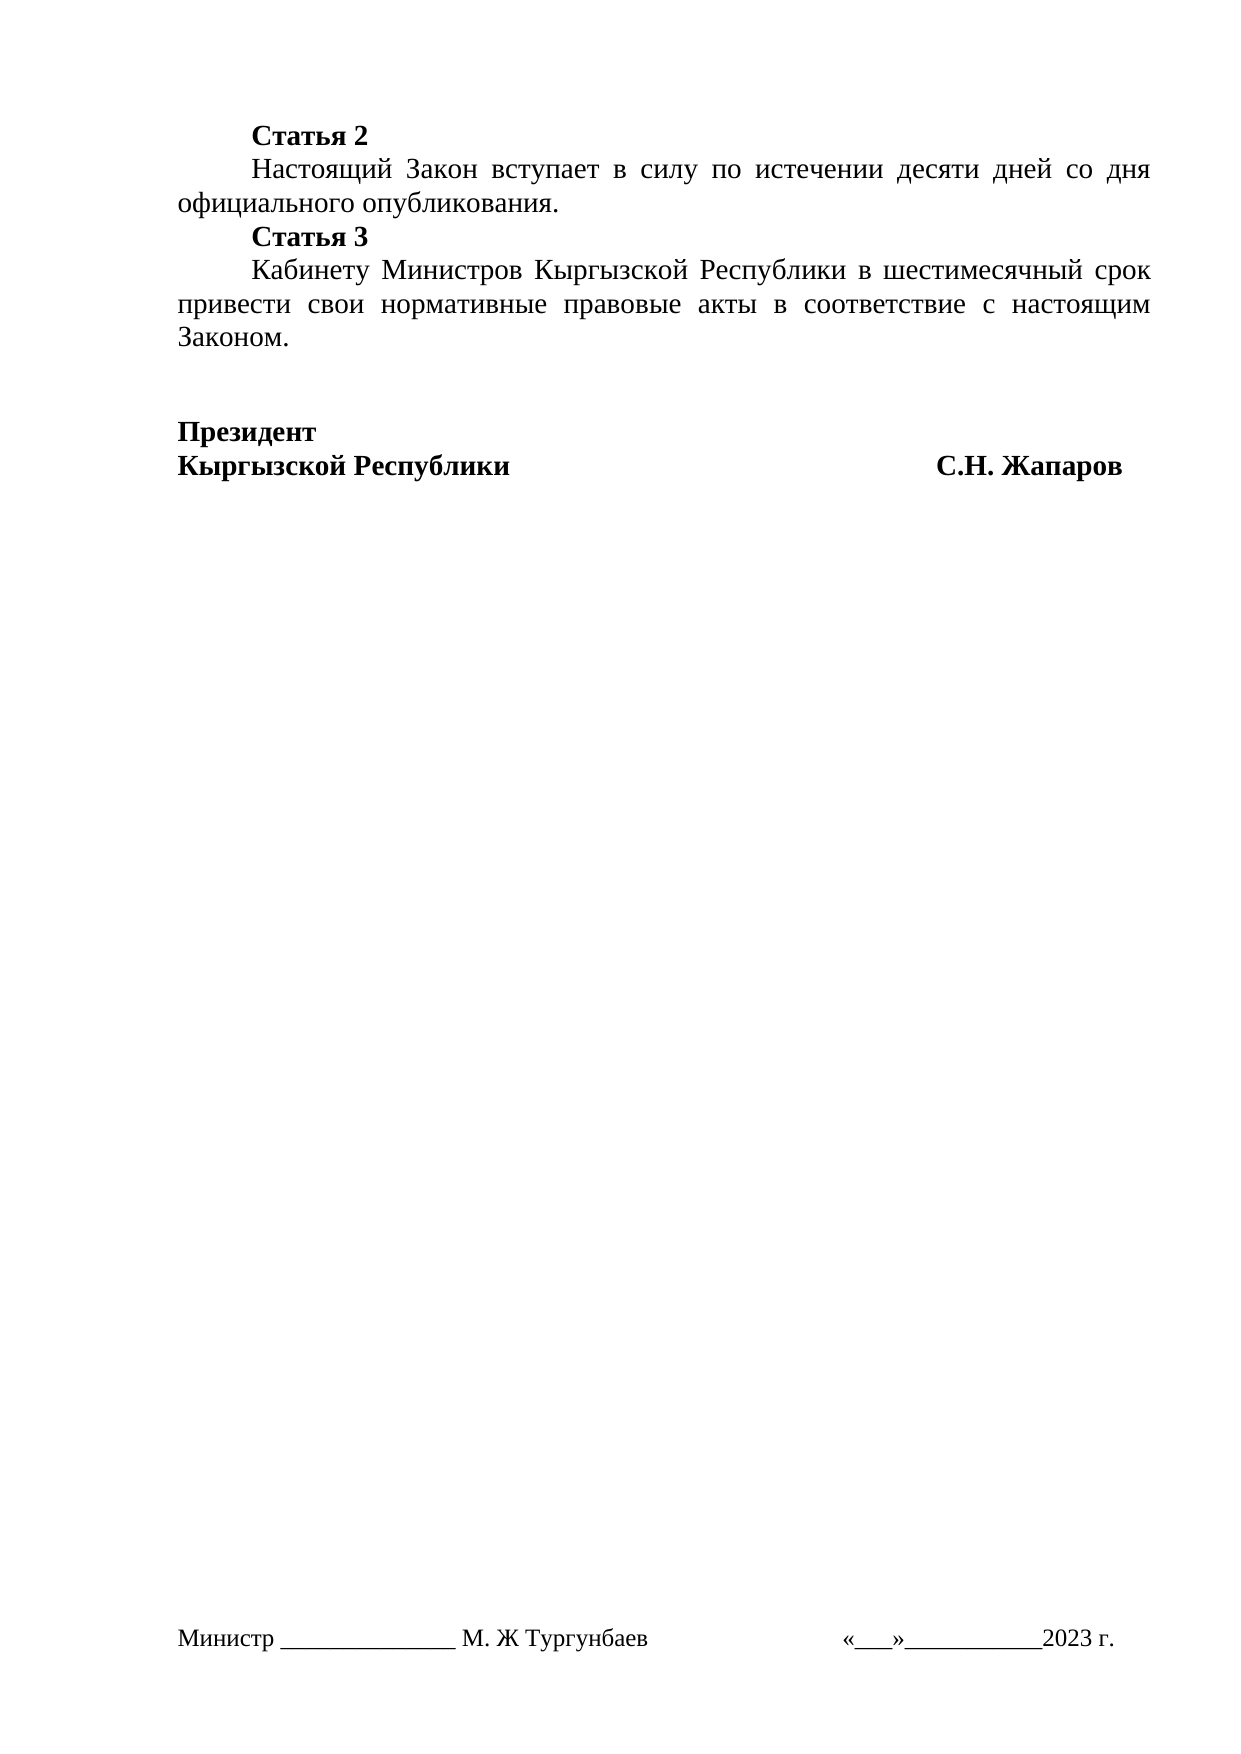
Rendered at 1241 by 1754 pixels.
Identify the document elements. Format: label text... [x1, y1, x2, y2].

text Статья 3 [177, 219, 1152, 252]
text Кабинету Министров Кыргызской Республики в шестимесячный срок привести свои нормативные правовые акты в соответствие с настоящим Законом. [177, 252, 1152, 353]
text Настоящий Закон вступает в силу по истечении десяти дней со дня официального опубликования. [177, 152, 1152, 219]
text Кыргызской Республики С.Н. Жапаров [177, 448, 1152, 482]
text Статья 2 [177, 118, 1152, 152]
text Президент [177, 414, 1152, 448]
